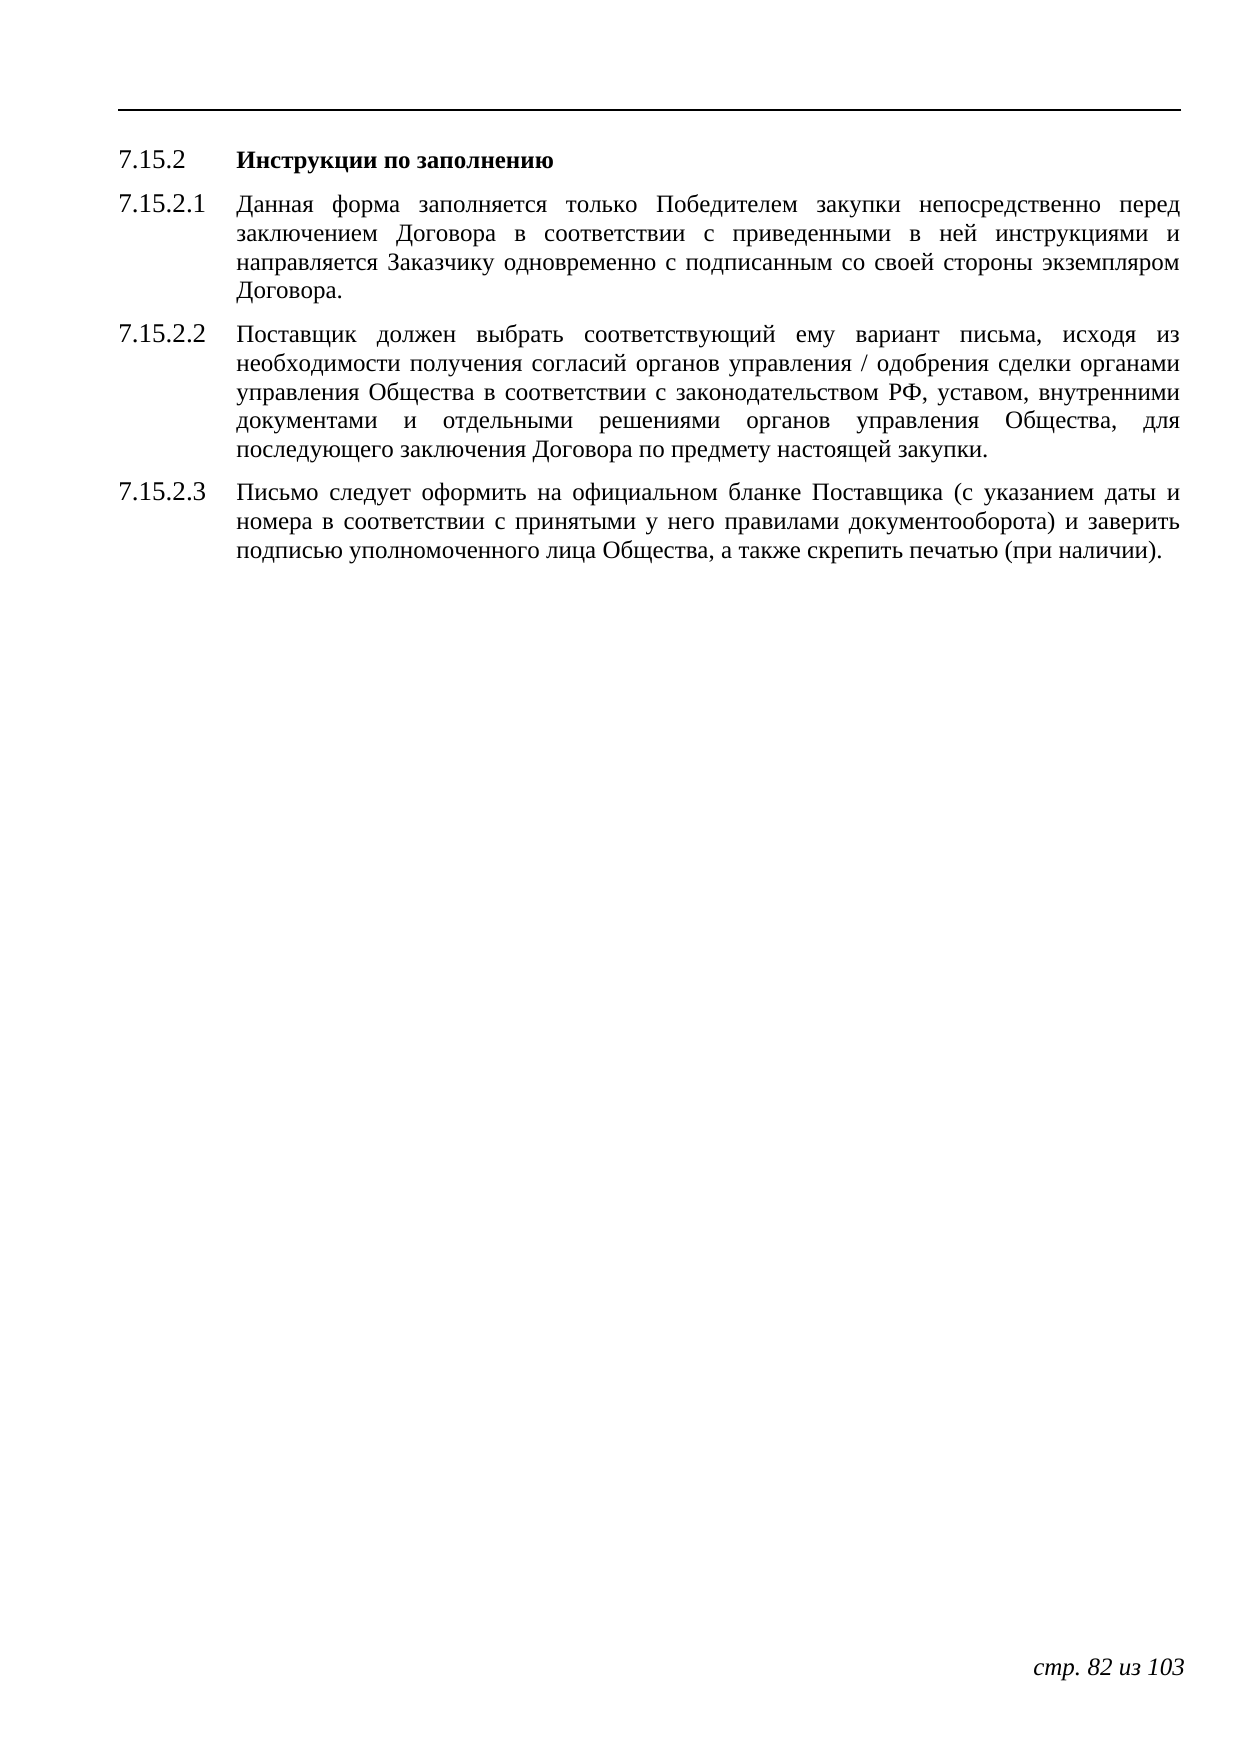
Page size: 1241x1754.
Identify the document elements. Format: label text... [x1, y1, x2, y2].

list Данная форма заполняется только Победителем закупки непосредственно перед заключением Договора в соответствии с приведенными в ней инструкциями и направляется Заказчику одновременно с подписанным со своей стороны экземпляром Договора. [118, 187, 1181, 304]
list Инструкции по заполнению [118, 143, 1181, 174]
list Поставщик должен выбрать соответствующий ему вариант письма, исходя из необходимости получения согласий органов управления / одобрения сделки органами управления Общества в соответствии с законодательством РФ, уставом, внутренними документами и отдельными решениями органов управления Общества, для последующего заключения Договора по предмету настоящей закупки. [118, 317, 1181, 463]
list Письмо следует оформить на официальном бланке Поставщика (с указанием даты и номера в соответствии с принятыми у него правилами документооборота) и заверить подписью уполномоченного лица Общества, а также скрепить печатью (при наличии). [118, 475, 1181, 564]
